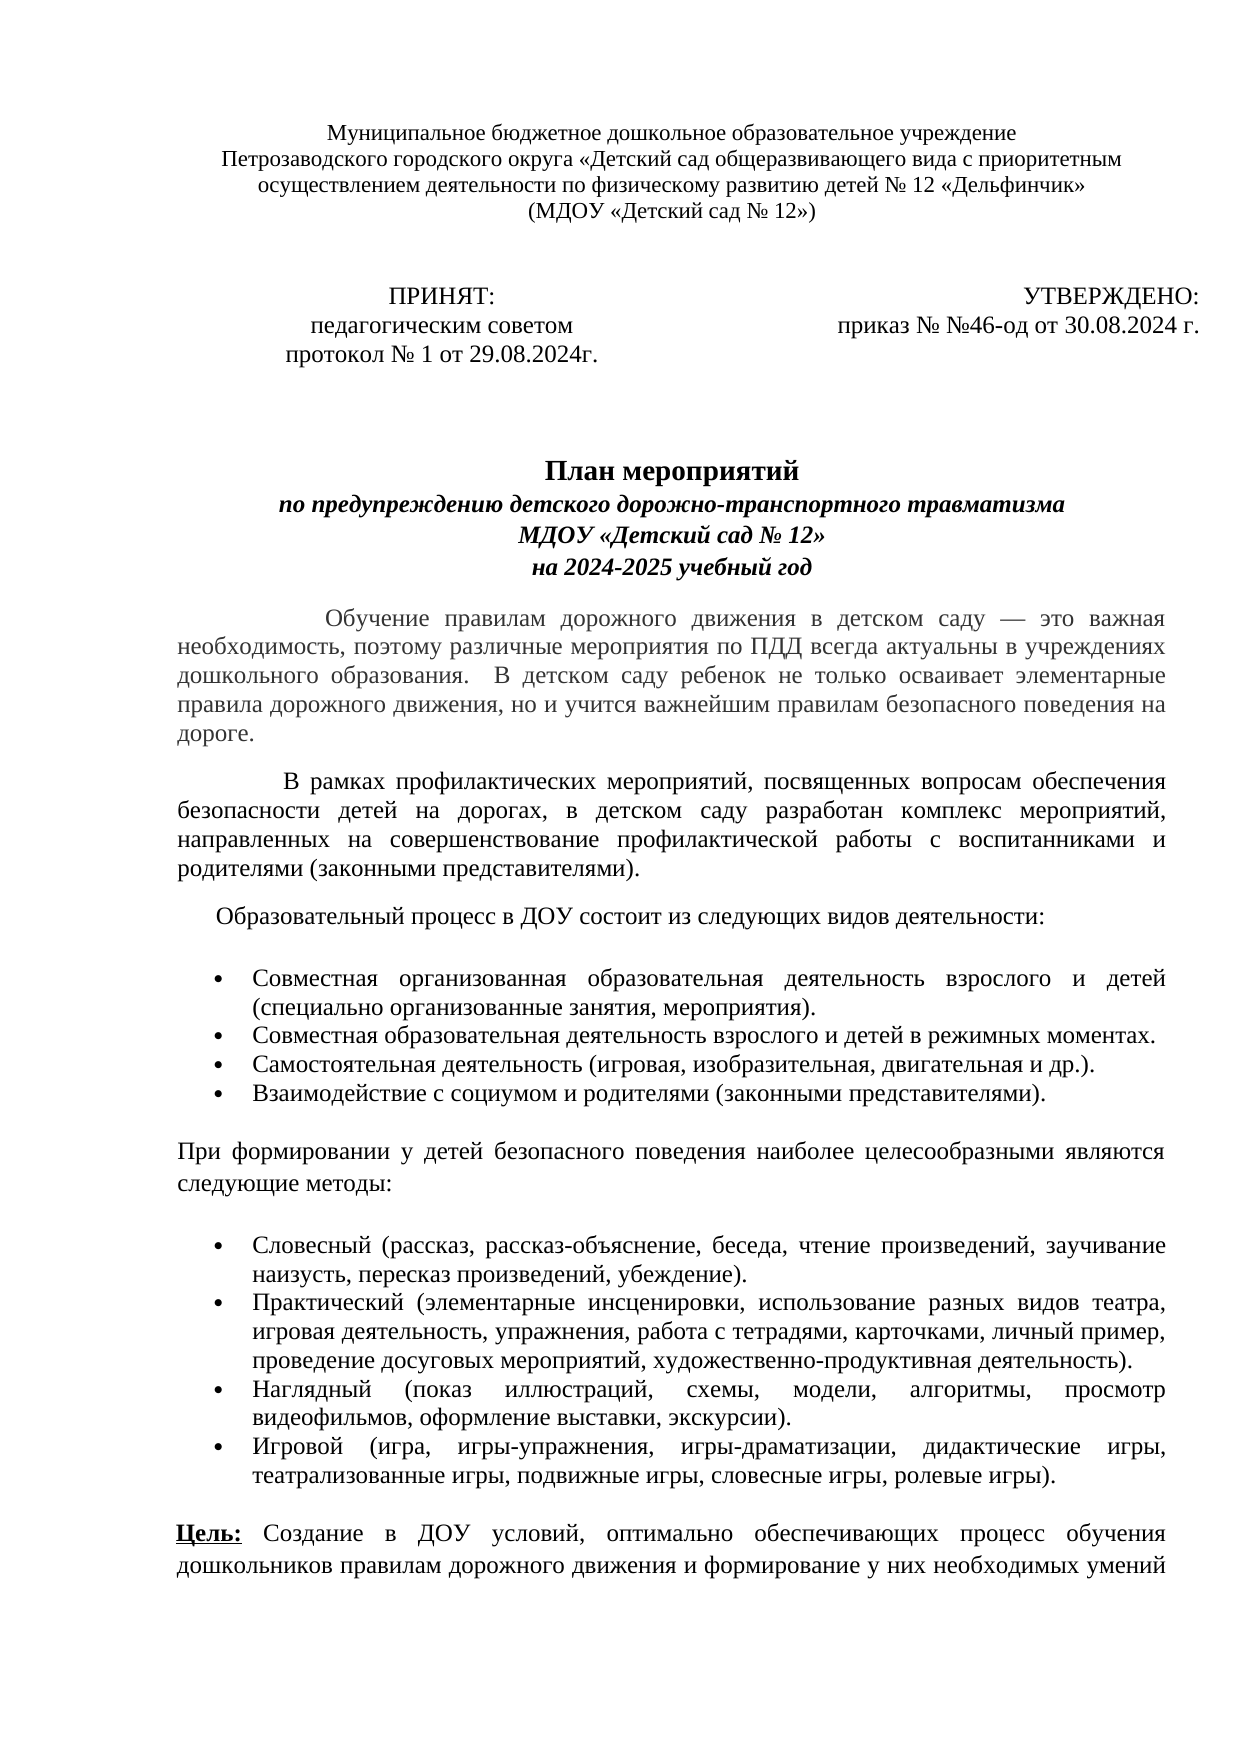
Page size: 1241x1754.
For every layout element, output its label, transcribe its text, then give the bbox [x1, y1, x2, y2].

list Наглядный (показ иллюстраций, схемы, модели, алгоритмы, просмотр видеофильмов, оформление выставки, экскурсии). [214, 1374, 1167, 1431]
text МДОУ «Детский сад № 12» [177, 521, 1167, 549]
text План мероприятий [177, 453, 1167, 487]
text Образовательный процесс в ДОУ состоит из следующих видов деятельности: [178, 901, 1166, 930]
text Обучение правилам дорожного движения в детском саду — это важная необходимость, поэтому различные мероприятия по ПДД всегда актуальны в учреждениях дошкольного образования. В детском саду ребенок не только осваивает элементарные правила дорожного движения, но и учится важнейшим правилам безопасного поведения на дороге. [177, 603, 1167, 746]
list Совместная образовательная деятельность взрослого и детей в режимных моментах. [214, 1021, 1167, 1049]
list Практический (элементарные инсценировки, использование разных видов театра, игровая деятельность, упражнения, работа с тетрадями, карточками, личный пример, проведение досуговых мероприятий, художественно-продуктивная деятельность). [214, 1287, 1167, 1374]
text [176, 1518, 1167, 1579]
text на 2024-2025 учебный год [177, 552, 1167, 580]
list Самостоятельная деятельность (игровая, изобразительная, двигательная и др.). [214, 1049, 1167, 1078]
list Совместная организованная образовательная деятельность взрослого и детей (специально организованные занятия, мероприятия). [214, 963, 1167, 1021]
list Игровой (игра, игры-упражнения, игры-драматизации, дидактические игры, театрализованные игры, подвижные игры, словесные игры, ролевые игры). [214, 1431, 1167, 1489]
table_header ПРИНЯТ: педагогическим советом протокол № 1 от 29.08.2024г. [177, 281, 706, 417]
text В рамках профилактических мероприятий, посвященных вопросам обеспечения безопасности детей на дорогах, в детском саду разработан комплекс мероприятий, направленных на совершенствование профилактической работы с воспитанниками и родителями (законными представителями). [177, 766, 1167, 881]
text по предупреждению детского дорожно-транспортного травматизма [177, 489, 1167, 518]
text осуществлением деятельности по физическому развитию детей № 12 «Дельфинчик» [177, 171, 1167, 198]
table_header УТВЕРЖДЕНО: приказ № №46-од от 30.08.2024 г. [706, 281, 1211, 417]
text Петрозаводского городского округа «Детский сад общеразвивающего вида с приоритетным [177, 145, 1167, 171]
text При формировании у детей безопасного поведения наиболее целесообразными являются следующие методы: [177, 1136, 1166, 1197]
text (МДОУ «Детский сад № 12») [177, 198, 1167, 224]
list Словесный (рассказ, рассказ-объяснение, беседа, чтение произведений, заучивание наизусть, пересказ произведений, убеждение). [214, 1230, 1167, 1287]
list Взаимодействие с социумом и родителями (законными представителями). [214, 1078, 1167, 1107]
text Муниципальное бюджетное дошкольное образовательное учреждение [177, 118, 1167, 145]
